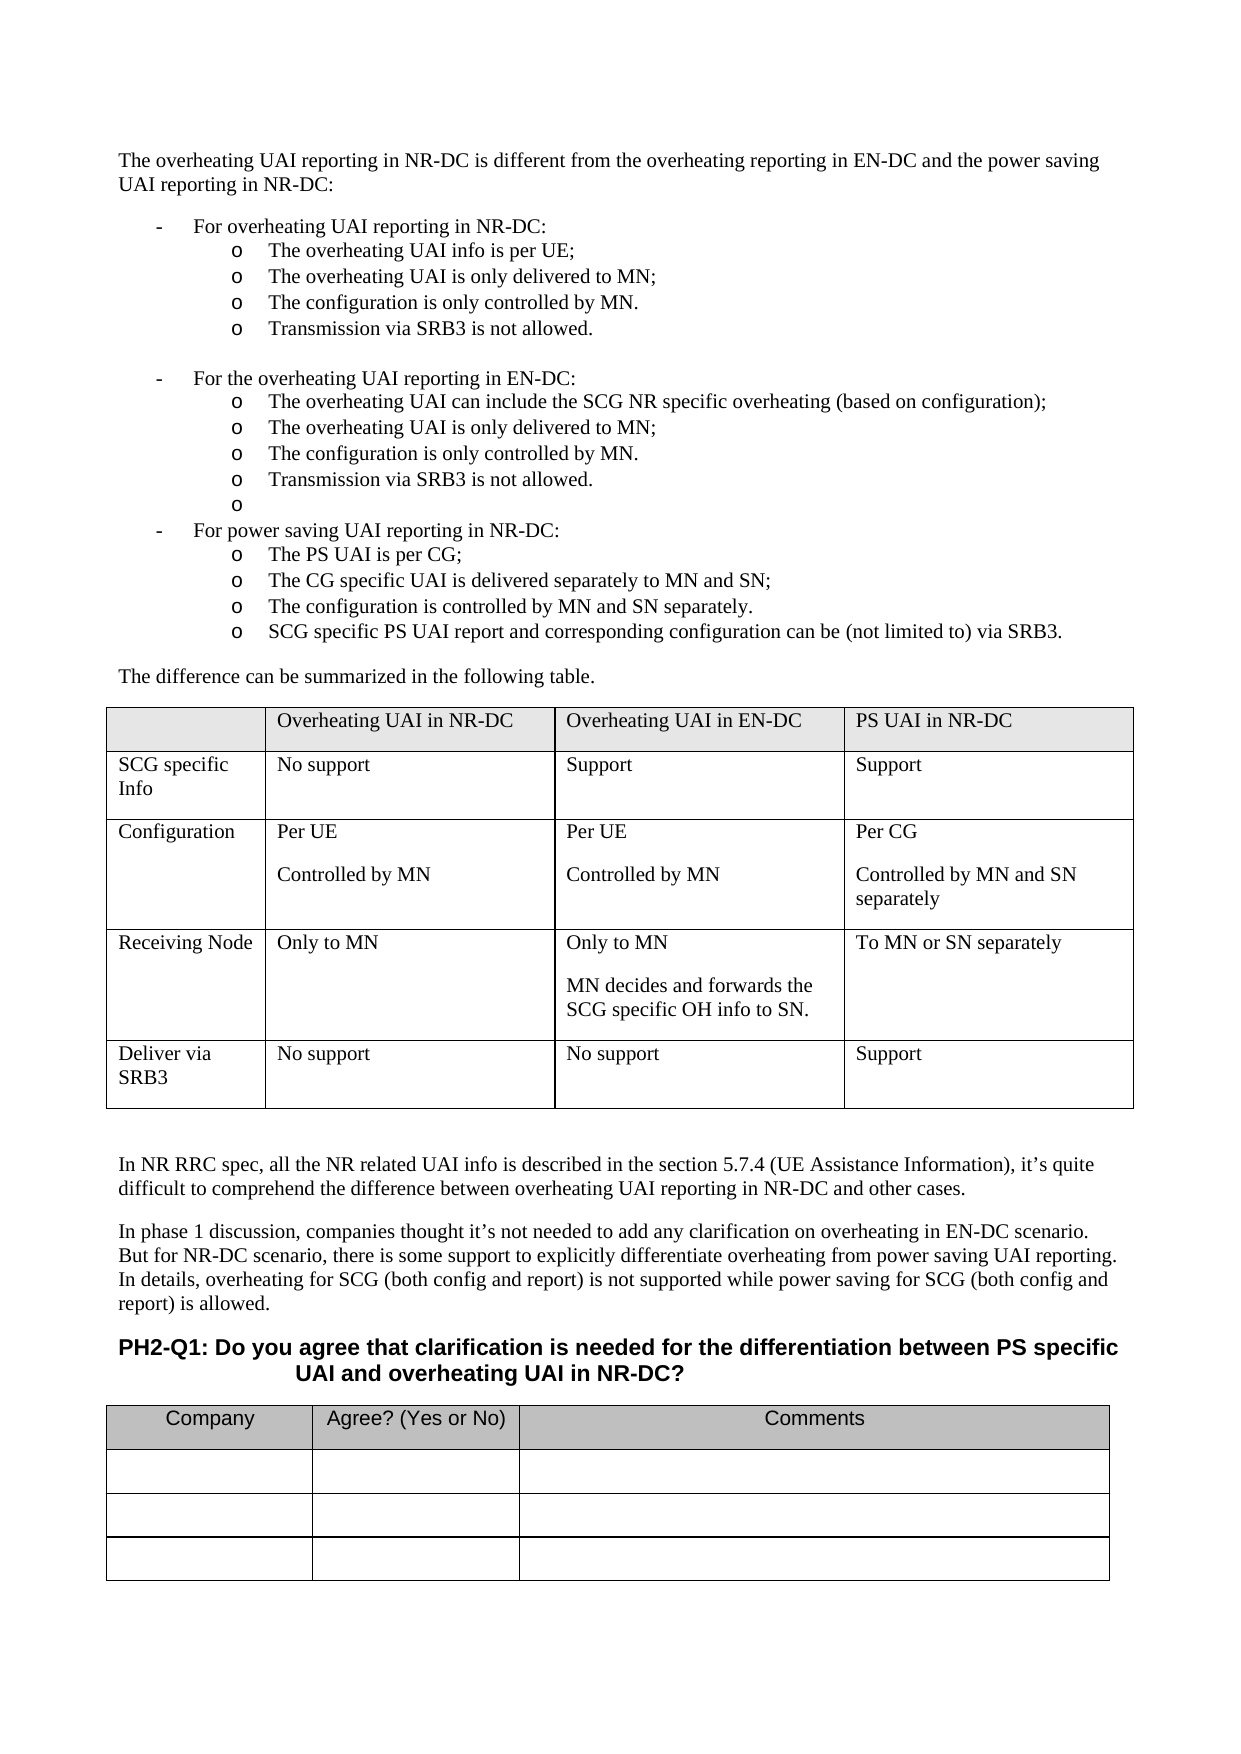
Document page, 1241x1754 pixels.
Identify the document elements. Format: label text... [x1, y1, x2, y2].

text The difference can be summarized in the following table. [118, 664, 1122, 688]
table_cell [313, 1494, 519, 1536]
list Transmission via SRB3 is not allowed. [231, 316, 1122, 341]
table_cell Per UE Controlled by MN [556, 820, 844, 929]
table_header Agree? (Yes or No) [313, 1406, 519, 1449]
table_cell [520, 1450, 1109, 1493]
list The overheating UAI info is per UE; [231, 238, 1122, 264]
table_header Overheating UAI in NR-DC [266, 708, 554, 751]
table_cell Deliver via SRB3 [107, 1041, 265, 1108]
table_cell Receiving Node [107, 930, 265, 1040]
list The configuration is only controlled by MN. [231, 441, 1122, 467]
table_cell [520, 1538, 1109, 1580]
table_header Overheating UAI in EN-DC [556, 708, 844, 751]
table_cell [313, 1538, 519, 1580]
list The configuration is controlled by MN and SN separately. [231, 594, 1122, 619]
table_cell Only to MN [266, 930, 554, 1040]
table_cell Per UE Controlled by MN [266, 820, 554, 929]
table_cell [313, 1450, 519, 1493]
list The configuration is only controlled by MN. [231, 290, 1122, 316]
text The overheating UAI reporting in NR-DC is different from the overheating reporting in EN-DC and the power saving UAI reporting in NR-DC: [118, 147, 1122, 196]
table_header Comments [520, 1406, 1109, 1449]
table_cell SCG specific Info [107, 752, 265, 818]
table_header [107, 708, 265, 751]
table_cell [107, 1538, 312, 1580]
table_cell Support [556, 752, 844, 818]
table_cell [107, 1494, 312, 1536]
table_header Company [107, 1406, 312, 1449]
list The overheating UAI can include the SCG NR specific overheating (based on configuration); [231, 389, 1122, 415]
subtitle PH2-Q1: Do you agree that clarification is needed for the differentiation between PS specific UAI and overheating UAI in NR-DC? [118, 1333, 1122, 1386]
list SCG specific PS UAI report and corresponding configuration can be (not limited to) via SRB3. [231, 619, 1122, 645]
table_cell Configuration [107, 820, 265, 929]
table_cell No support [266, 752, 554, 818]
table_cell Only to MN MN decides and forwards the SCG specific OH info to SN. [556, 930, 844, 1040]
list For power saving UAI reporting in NR-DC: [156, 518, 1122, 542]
table_cell Per CG Controlled by MN and SN separately [845, 820, 1133, 929]
table_cell [107, 1450, 312, 1493]
table_cell No support [556, 1041, 844, 1108]
list The PS UAI is per CG; [231, 542, 1122, 568]
list The CG specific UAI is delivered separately to MN and SN; [231, 568, 1122, 594]
list Transmission via SRB3 is not allowed. [231, 467, 1122, 492]
table_cell To MN or SN separately [845, 930, 1133, 1040]
text In phase 1 discussion, companies thought it’s not needed to add any clarification on overheating in EN-DC scenario. But for NR-DC scenario, there is some support to explicitly differentiate overheating from power saving UAI reporting. In details, overheating for SCG (both config and report) is not supported while power saving for SCG (both config and report) is allowed. [118, 1218, 1122, 1315]
table_cell Support [845, 1041, 1133, 1108]
list The overheating UAI is only delivered to MN; [231, 264, 1122, 290]
table_cell [520, 1494, 1109, 1536]
table_cell No support [266, 1041, 554, 1108]
text In NR RRC spec, all the NR related UAI info is described in the section 5.7.4 (UE Assistance Information), it’s quite difficult to comprehend the difference between overheating UAI reporting in NR-DC and other cases. [118, 1152, 1122, 1200]
list For overheating UAI reporting in NR-DC: [156, 214, 1122, 238]
list The overheating UAI is only delivered to MN; [231, 415, 1122, 441]
table_cell Support [845, 752, 1133, 818]
list For the overheating UAI reporting in EN-DC: [156, 365, 1122, 389]
table_header PS UAI in NR-DC [845, 708, 1133, 751]
